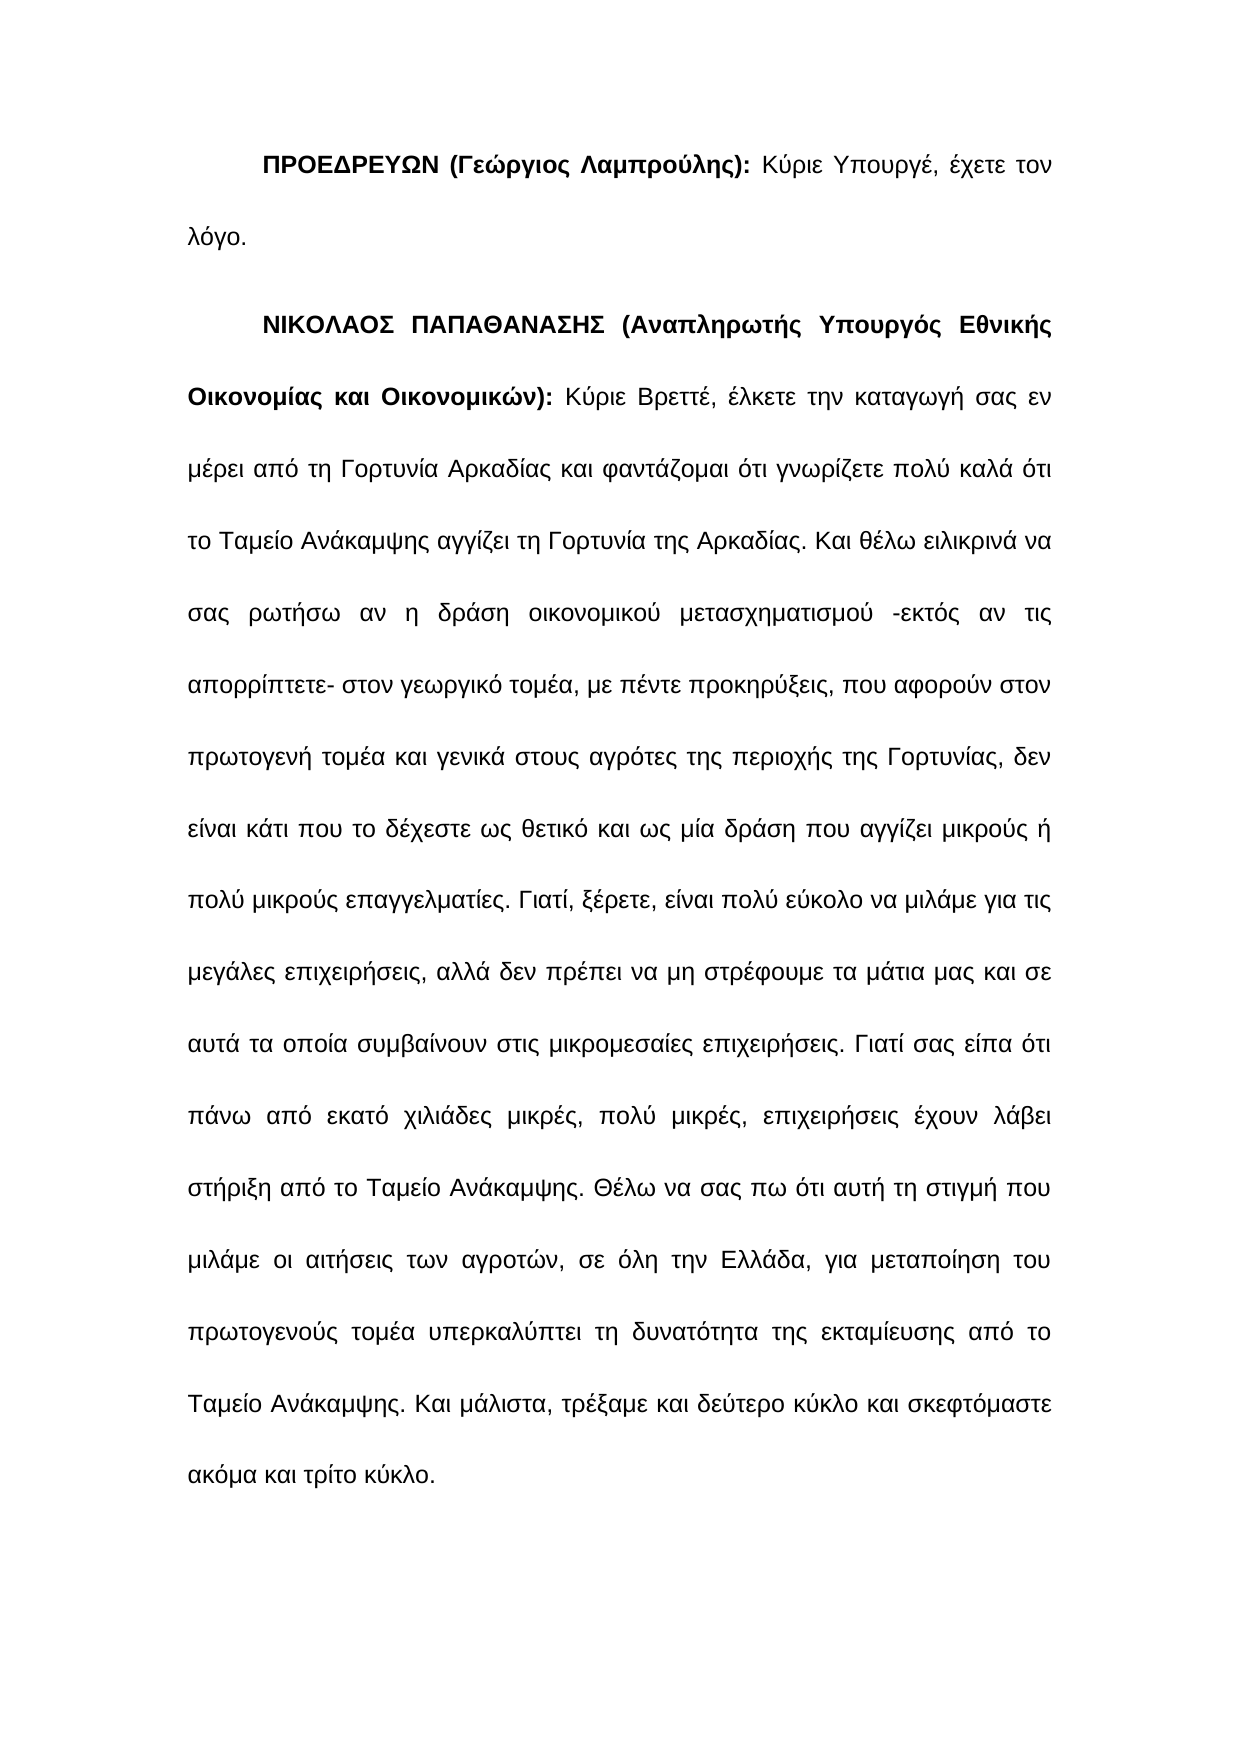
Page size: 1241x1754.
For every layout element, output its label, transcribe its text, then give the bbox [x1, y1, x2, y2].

text ΠΡΟΕΔΡΕΥΩΝ (Γεώργιος Λαμπρούλης): Κύριε Υπουργέ, έχετε τον λόγο. [187, 150, 1053, 251]
text ΝΙΚΟΛΑΟΣ ΠΑΠΑΘΑΝΑΣΗΣ (Αναπληρωτής Υπουργός Εθνικής Οικονομίας και Οικονομικών): Κύριε Βρεττέ, έλκετε την καταγωγή σας εν μέρει από τη Γορτυνία Αρκαδίας και φαντάζομαι ότι γνωρίζετε πολύ καλά ότι το Ταμείο Ανάκαμψης αγγίζει τη Γορτυνία της Αρκαδίας. Και θέλω ειλικρινά να σας ρωτήσω αν η δράση οικονομικού μετασχηματισμού -εκτός αν τις απορρίπτετε- στον γεωργικό τομέα, με πέντε προκηρύξεις, που αφορούν στον πρωτογενή τομέα και γενικά στους αγρότες της περιοχής της Γορτυνίας, δεν είναι κάτι που το δέχεστε ως θετικό και ως μία δράση που αγγίζει μικρούς ή πολύ μικρούς επαγγελματίες. Γιατί, ξέρετε, είναι πολύ εύκολο να μιλάμε για τις μεγάλες επιχειρήσεις, αλλά δεν πρέπει να μη στρέφουμε τα μάτια μας και σε αυτά τα οποία συμβαίνουν στις μικρομεσαίες επιχειρήσεις. Γιατί σας είπα ότι πάνω από εκατό χιλιάδες μικρές, πολύ μικρές, επιχειρήσεις έχουν λάβει στήριξη από το Ταμείο Ανάκαμψης. Θέλω να σας πω ότι αυτή τη στιγμή που μιλάμε οι αιτήσεις των αγροτών, σε όλη την Ελλάδα, για μεταποίηση του πρωτογενούς τομέα υπερκαλύπτει τη δυνατότητα της εκταμίευσης από το Ταμείο Ανάκαμψης. Και μάλιστα, τρέξαμε και δεύτερο κύκλο και σκεφτόμαστε ακόμα και τρίτο κύκλο. [187, 310, 1053, 1489]
